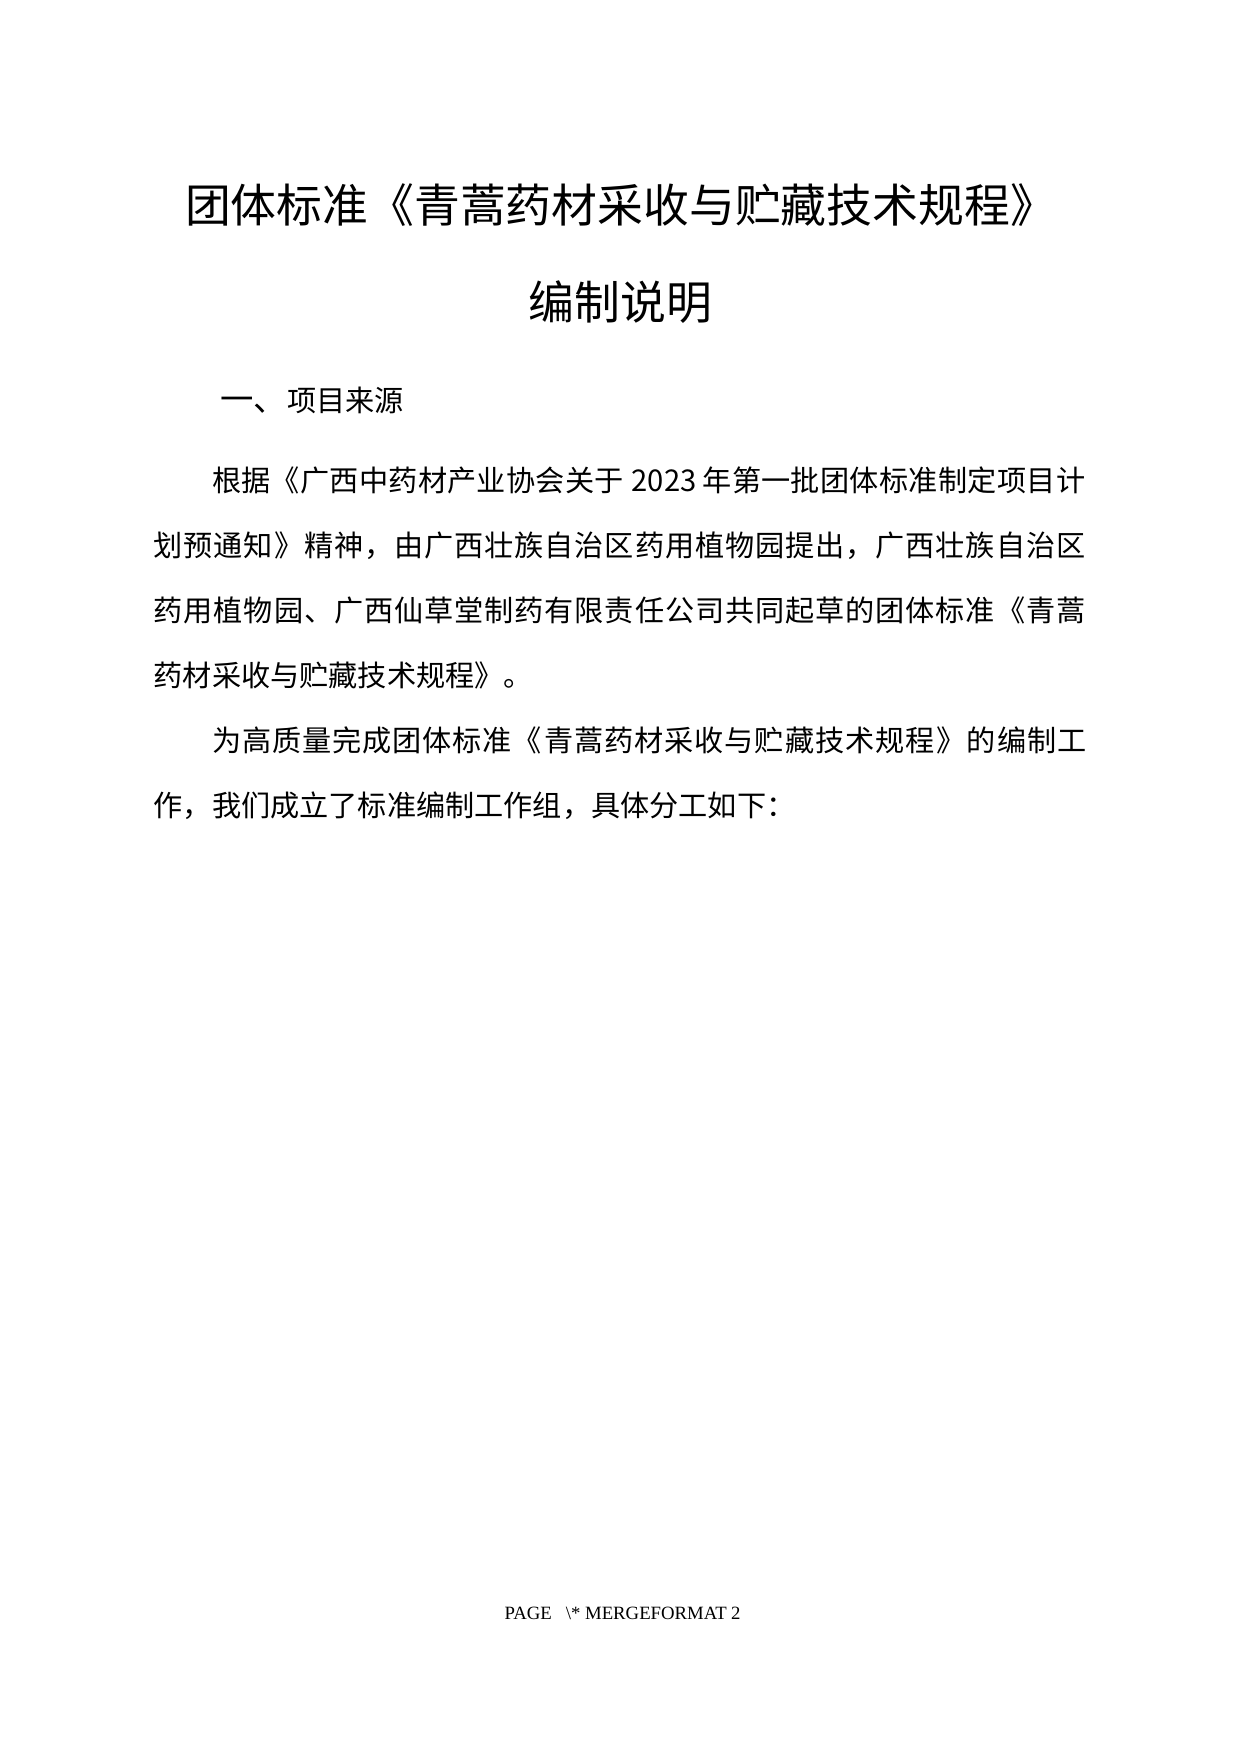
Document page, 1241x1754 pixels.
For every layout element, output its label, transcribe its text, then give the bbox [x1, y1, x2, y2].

text 编制说明 [153, 251, 1087, 348]
text 一、项目来源 [153, 365, 1087, 430]
text 为高质量完成团体标准《青蒿药材采收与贮藏技术规程》的编制工作，我们成立了标准编制工作组，具体分工如下： [153, 706, 1087, 836]
text 根据《广西中药材产业协会关于2023年第一批团体标准制定项目计划预通知》精神，由广西壮族自治区药用植物园提出，广西壮族自治区药用植物园、广西仙草堂制药有限责任公司共同起草的团体标准《青蒿药材采收与贮藏技术规程》。 [153, 446, 1087, 706]
text 团体标准《青蒿药材采收与贮藏技术规程》 [153, 153, 1087, 251]
